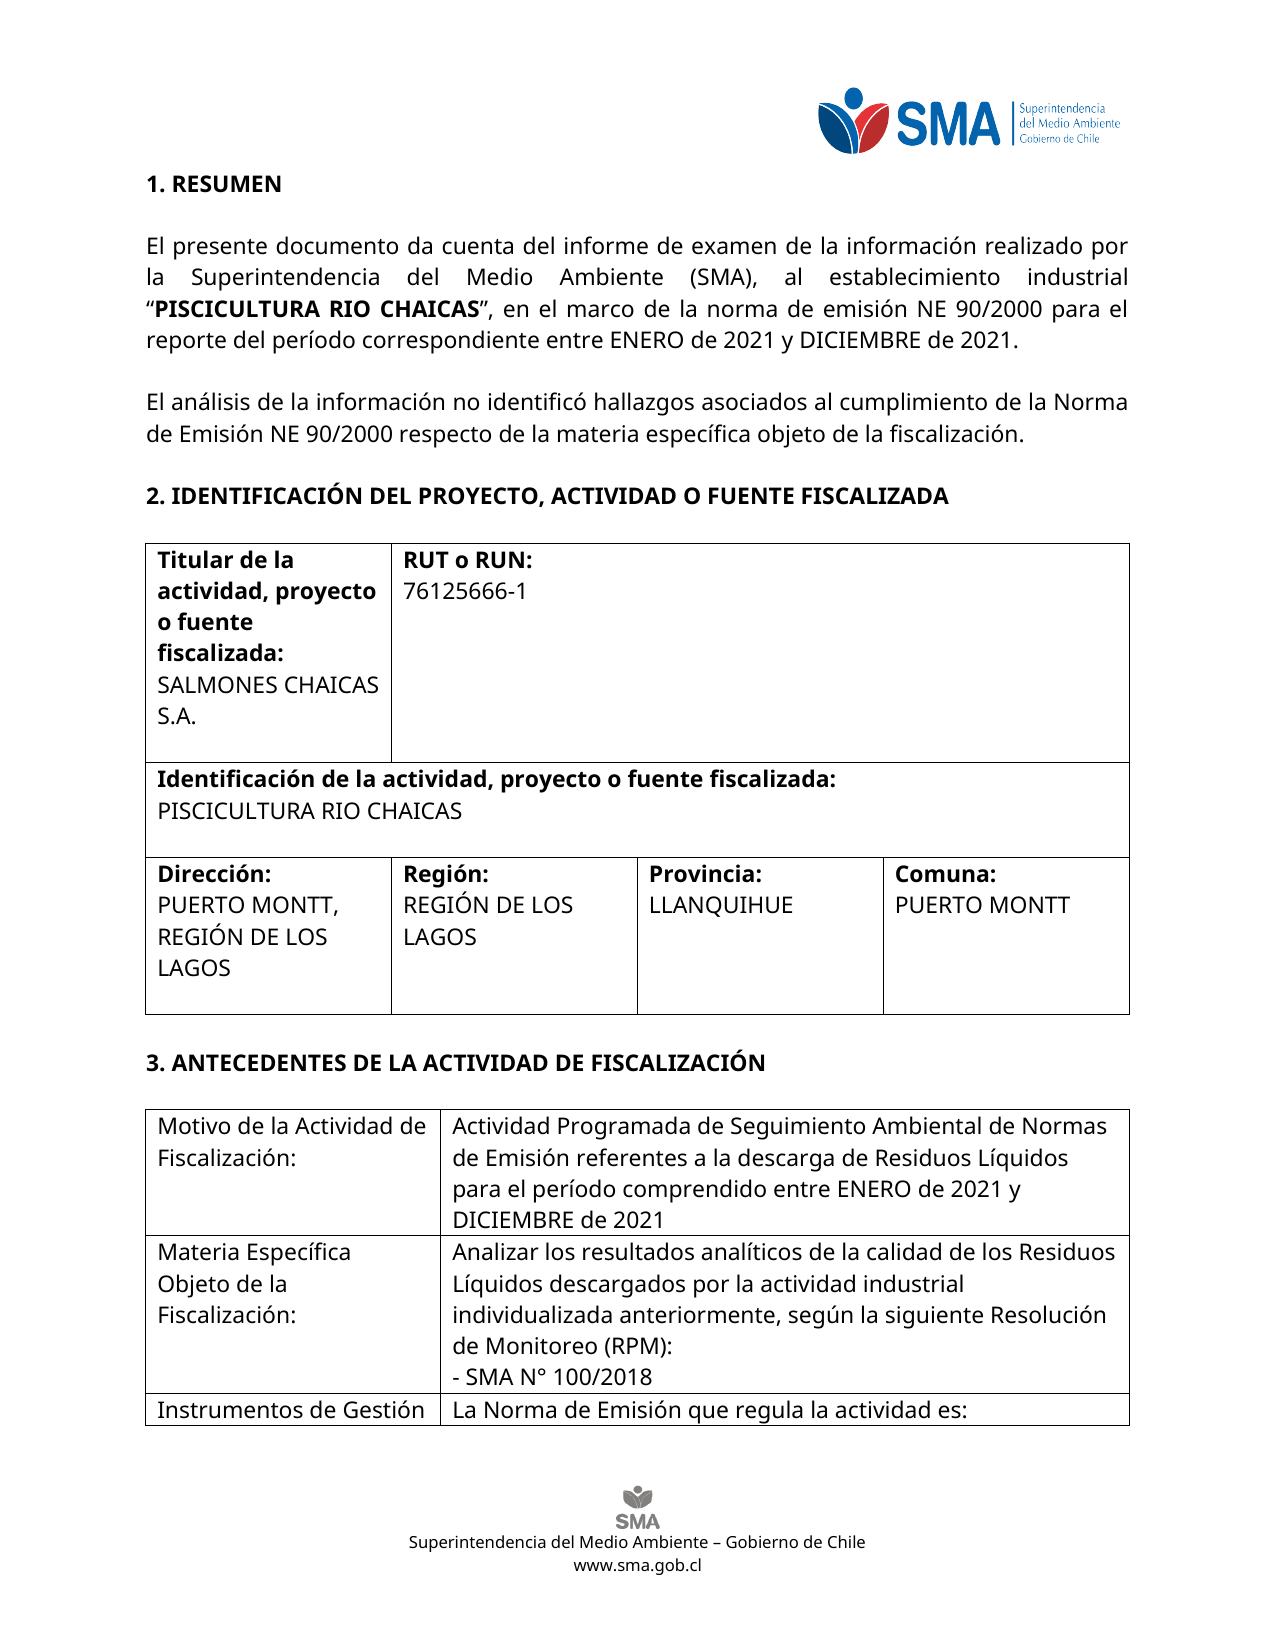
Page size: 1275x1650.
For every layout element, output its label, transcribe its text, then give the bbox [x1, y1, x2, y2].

table_cell Dirección: PUERTO MONTT, REGIÓN DE LOS LAGOS [146, 858, 391, 1014]
table_cell Instrumentos de Gestión Ambiental que Regulan la Actividad Fiscalizada: [146, 1394, 440, 1425]
table_header Motivo de la Actividad de Fiscalización: [146, 1110, 440, 1235]
table_cell Región: REGIÓN DE LOS LAGOS [392, 858, 637, 1014]
picture [808, 73, 1130, 168]
text 2. IDENTIFICACIÓN DEL PROYECTO, ACTIVIDAD O FUENTE FISCALIZADA [146, 480, 1129, 542]
text El presente documento da cuenta del informe de examen de la información realizado por la Superintendencia del Medio Ambiente (SMA), al establecimiento industrial “PISCICULTURA RIO CHAICAS”, en el marco de la norma de emisión NE 90/2000 para el reporte del período correspondiente entre ENERO de 2021 y DICIEMBRE de 2021. [146, 230, 1129, 355]
table_header Actividad Programada de Seguimiento Ambiental de Normas de Emisión referentes a la descarga de Residuos Líquidos para el período comprendido entre ENERO de 2021 y DICIEMBRE de 2021 [441, 1110, 1129, 1235]
table_cell Identificación de la actividad, proyecto o fuente fiscalizada: PISCICULTURA RIO CHAICAS [146, 763, 1129, 857]
text 3. ANTECEDENTES DE LA ACTIVIDAD DE FISCALIZACIÓN [146, 1047, 1129, 1109]
text 1. RESUMEN [146, 167, 1129, 230]
table_cell Provincia: LLANQUIHUE [638, 858, 883, 1014]
table_header RUT o RUN: 76125666-1 [392, 544, 1129, 762]
text El análisis de la información no identificó hallazgos asociados al cumplimiento de la Norma de Emisión NE 90/2000 respecto de la materia específica objeto de la fiscalización. [146, 386, 1129, 449]
table_cell Analizar los resultados analíticos de la calidad de los Residuos Líquidos descargados por la actividad industrial individualizada anteriormente, según la siguiente Resolución de Monitoreo (RPM): - SMA N° 100/2018 [441, 1236, 1129, 1392]
table_cell Materia Específica Objeto de la Fiscalización: [146, 1236, 440, 1392]
table_cell Comuna: PUERTO MONTT [884, 858, 1129, 1014]
table_header Titular de la actividad, proyecto o fuente fiscalizada: SALMONES CHAICAS S.A. [146, 544, 391, 762]
picture [614, 1483, 661, 1531]
